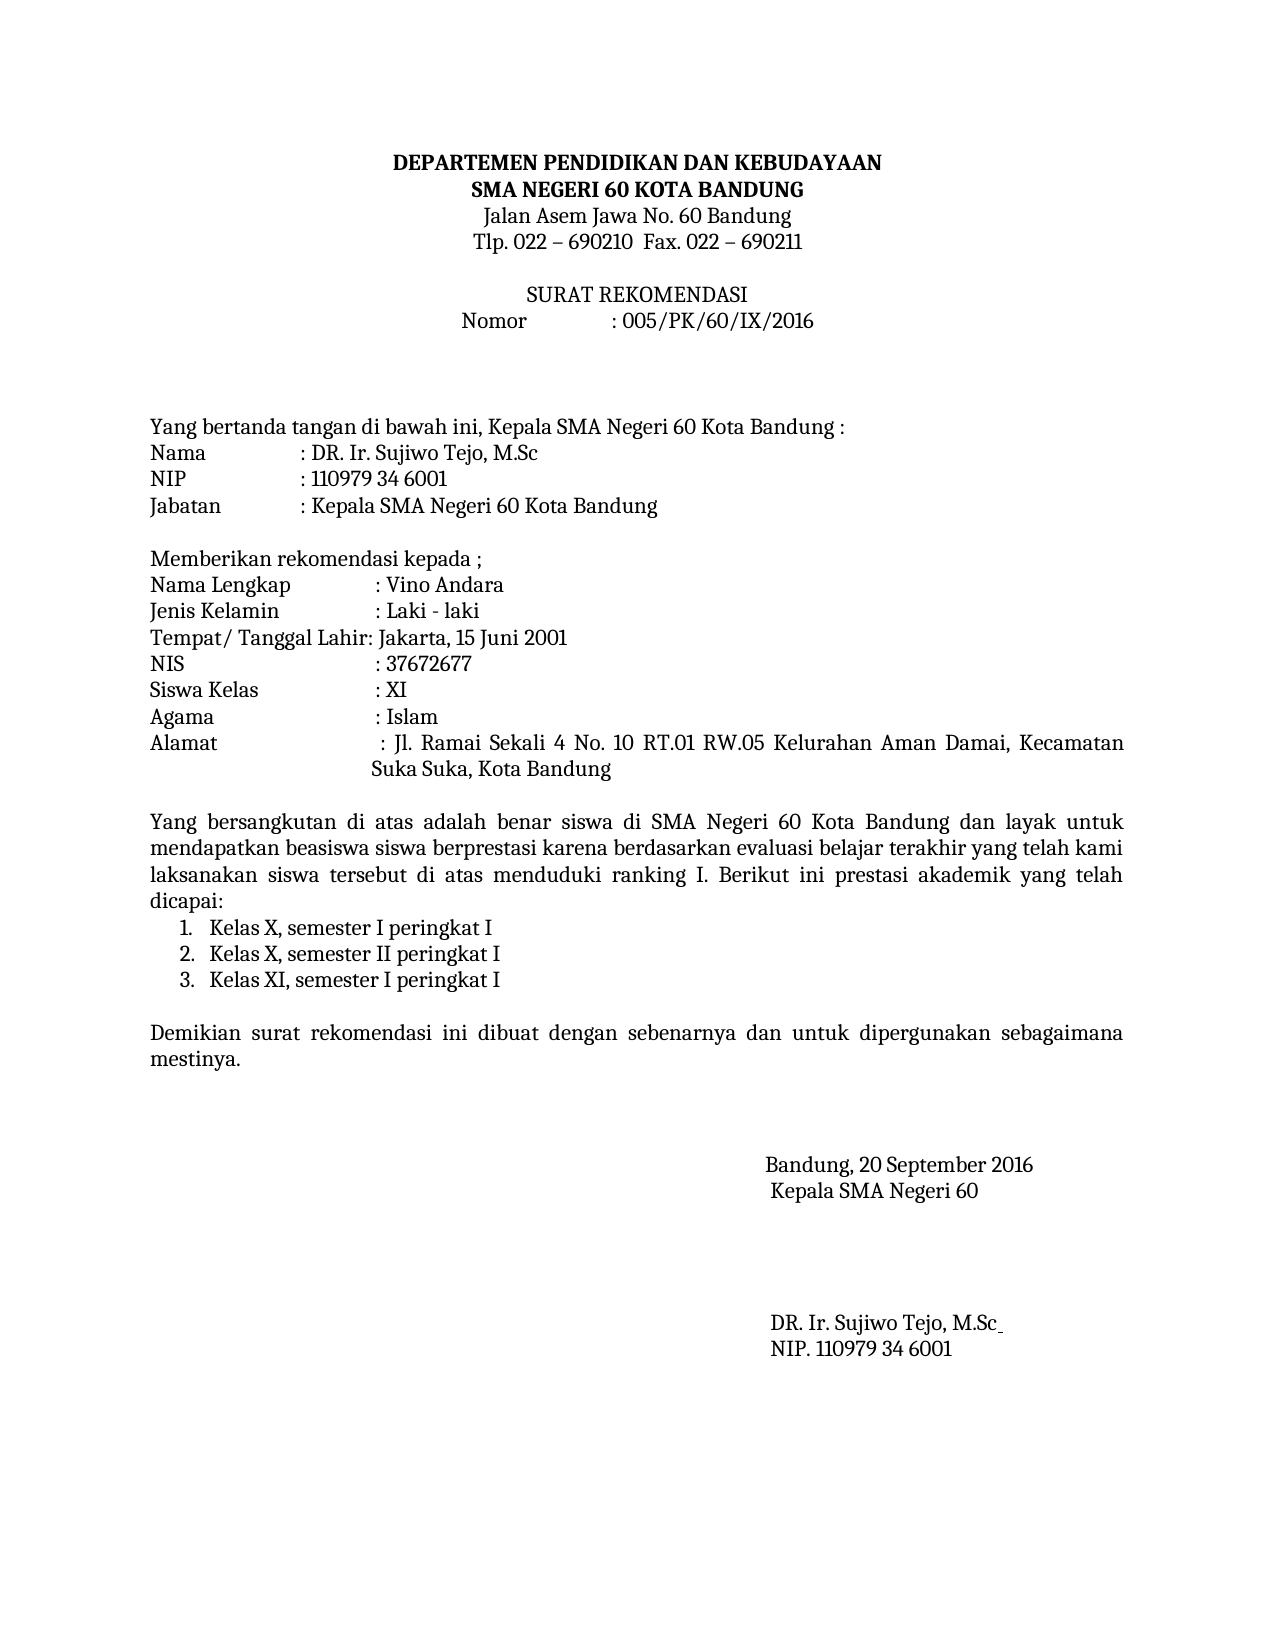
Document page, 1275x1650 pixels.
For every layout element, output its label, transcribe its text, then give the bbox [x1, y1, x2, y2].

text Kepala SMA Negeri 60 [695, 1178, 1125, 1204]
text Nama Lengkap : Vino Andara [150, 572, 1125, 598]
text Bandung, 20 September 2016 [150, 1151, 1125, 1178]
text Tempat/ Tanggal Lahir: Jakarta, 15 Juni 2001 [150, 624, 1125, 651]
list Kelas XI, semester I peringkat I [179, 967, 1125, 993]
text DR. Ir. Sujiwo Tejo, M.Sc [770, 1309, 1125, 1336]
text Demikian surat rekomendasi ini dibuat dengan sebenarnya dan untuk dipergunakan sebagaimana mestinya. [150, 1020, 1125, 1072]
text SMA NEGERI 60 KOTA BANDUNG [150, 176, 1125, 203]
text Yang bertanda tangan di bawah ini, Kepala SMA Negeri 60 Kota Bandung : [150, 413, 1125, 440]
text Siswa Kelas : XI [150, 677, 1125, 703]
text SURAT REKOMENDASI [150, 282, 1125, 308]
text Memberikan rekomendasi kepada ; [150, 545, 1125, 572]
text NIS : 37672677 [150, 651, 1125, 677]
text Alamat : Jl. Ramai Sekali 4 No. 10 RT.01 RW.05 Kelurahan Aman Damai, Kecamatan Suka Suka, Kota Bandung [150, 730, 1125, 782]
text Agama : Islam [150, 703, 1125, 730]
list Kelas X, semester II peringkat I [179, 941, 1125, 967]
text Jabatan : Kepala SMA Negeri 60 Kota Bandung [150, 493, 1125, 519]
list Kelas X, semester I peringkat I [179, 914, 1125, 941]
text NIP. 110979 34 6001 [150, 1336, 1125, 1362]
text Jenis Kelamin : Laki - laki [150, 598, 1125, 624]
text Nama : DR. Ir. Sujiwo Tejo, M.Sc [150, 440, 1125, 466]
text Jalan Asem Jawa No. 60 Bandung [150, 203, 1125, 229]
text Yang bersangkutan di atas adalah benar siswa di SMA Negeri 60 Kota Bandung dan layak untuk mendapatkan beasiswa siswa berprestasi karena berdasarkan evaluasi belajar terakhir yang telah kami laksanakan siswa tersebut di atas menduduki ranking I. Berikut ini prestasi akademik yang telah dicapai: [150, 809, 1125, 914]
text NIP : 110979 34 6001 [150, 466, 1125, 493]
text Nomor : 005/PK/60/IX/2016 [150, 308, 1125, 334]
text Tlp. 022 – 690210 Fax. 022 – 690211 [150, 229, 1125, 255]
text DEPARTEMEN PENDIDIKAN DAN KEBUDAYAAN [150, 150, 1125, 176]
